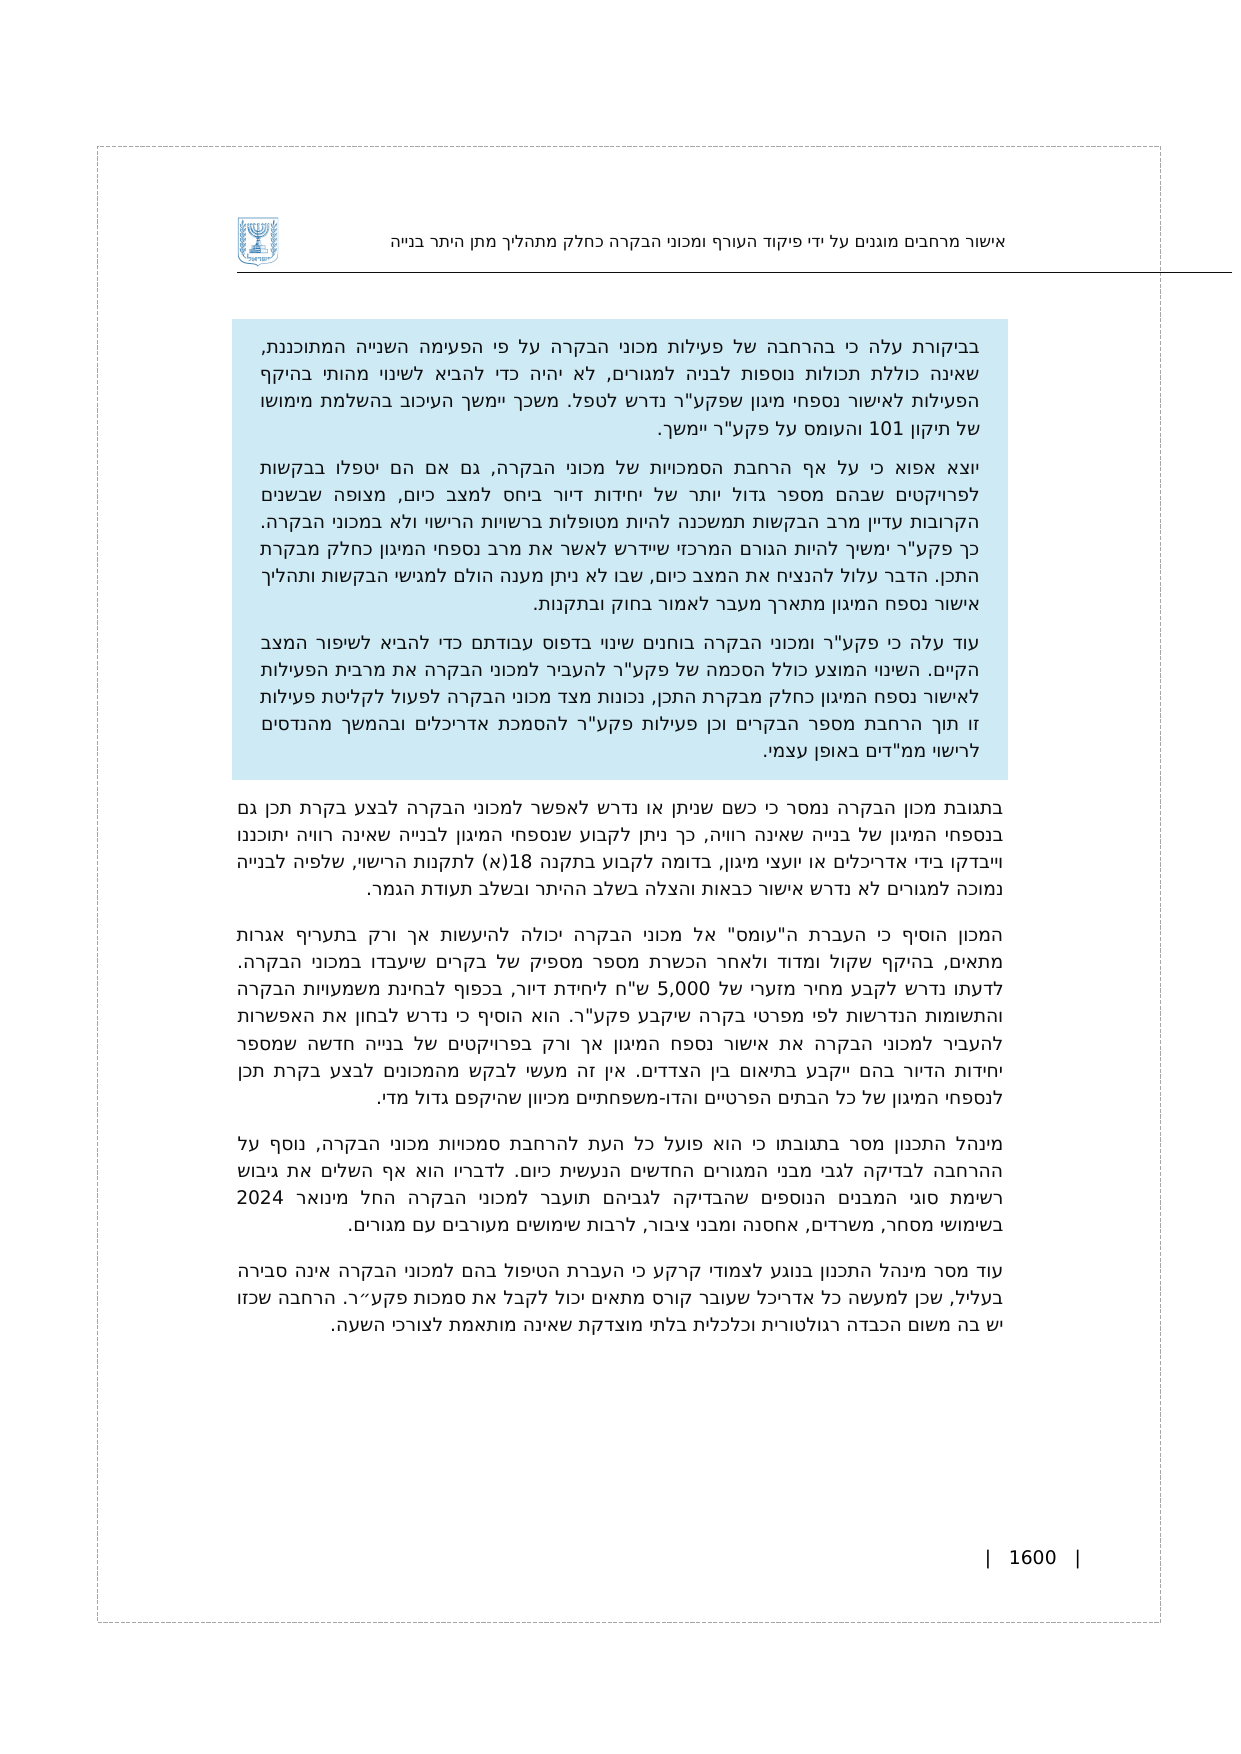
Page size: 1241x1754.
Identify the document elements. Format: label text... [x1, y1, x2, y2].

text בביקורת עלה כי בהרחבה של פעילות מכוני הבקרה על פי הפעימה השנייה המתוכננת, שאינה כוללת תכולות נוספות לבניה למגורים, לא יהיה כדי להביא לשינוי מהותי בהיקף הפעילות לאישור נספחי מיגון שפקע"ר נדרש לטפל. משכך יימשך העיכוב בהשלמת מימושו של תיקון 101 והעומס על פקע"ר יימשך. [237, 324, 1003, 440]
text בתגובת מכון הבקרה נמסר כי כשם שניתן או נדרש לאפשר למכוני הבקרה לבצע בקרת תכן גם בנספחי המיגון של בנייה שאינה רוויה, כך ניתן לקבוע שנספחי המיגון לבנייה שאינה רוויה יתוכננו וייבדקו בידי אדריכלים או יועצי מיגון, בדומה לקבוע בתקנה 18(א) לתקנות הרישוי, שלפיה לבנייה נמוכה למגורים לא נדרש אישור כבאות והצלה בשלב ההיתר ובשלב תעודת הגמר. [236, 793, 1004, 901]
text עוד עלה כי פקע"ר ומכוני הבקרה בוחנים שינוי בדפוס עבודתם כדי להביא לשיפור המצב הקיים. השינוי המוצע כולל הסכמה של פקע"ר להעביר למכוני הבקרה את מרבית הפעילות לאישור נספח המיגון כחלק מבקרת התכן, נכונות מצד מכוני הבקרה לפעול לקליטת פעילות זו תוך הרחבת מספר הבקרים וכן פעילות פקע"ר להסמכת אדריכלים ובהמשך מהנדסים לרישוי ממ"דים באופן עצמי. [237, 615, 1003, 776]
text יוצא אפוא כי על אף הרחבת הסמכויות של מכוני הבקרה, גם אם הם יטפלו בבקשות לפרויקטים שבהם מספר גדול יותר של יחידות דיור ביחס למצב כיום, מצופה שבשנים הקרובות עדיין מרב הבקשות תמשכנה להיות מטופלות ברשויות הרישוי ולא במכוני הבקרה. כך פקע"ר ימשיך להיות הגורם המרכזי שיידרש לאשר את מרב נספחי המיגון כחלק מבקרת התכן. הדבר עלול להנציח את המצב כיום, שבו לא ניתן מענה הולם למגישי הבקשות ותהליך אישור נספח המיגון מתארך מעבר לאמור בחוק ובתקנות. [237, 440, 1003, 615]
text עוד מסר מינהל התכנון בנוגע לצמודי קרקע כי העברת הטיפול בהם למכוני הבקרה אינה סבירה בעליל, שכן למעשה כל אדריכל שעובר קורס מתאים יכול לקבל את סמכות פקע״ר. הרחבה שכזו יש בה משום הכבדה רגולטורית וכלכלית בלתי מוצדקת שאינה מותאמת לצורכי השעה. [236, 1255, 1004, 1337]
text המכון הוסיף כי העברת ה"עומס" אל מכוני הבקרה יכולה להיעשות אך ורק בתעריף אגרות מתאים, בהיקף שקול ומדוד ולאחר הכשרת מספר מספיק של בקרים שיעבדו במכוני הבקרה. לדעתו נדרש לקבע מחיר מזערי של 5,000 ש"ח ליחידת דיור, בכפוף לבחינת משמעויות הבקרה והתשומות הנדרשות לפי מפרטי בקרה שיקבע פקע"ר. הוא הוסיף כי נדרש לבחון את האפשרות להעביר למכוני הבקרה את אישור נספח המיגון אך ורק בפרויקטים של בנייה חדשה שמספר יחידות הדיור בהם ייקבע בתיאום בין הצדדים. אין זה מעשי לבקש מהמכונים לבצע בקרת תכן לנספחי המיגון של כל הבתים הפרטיים והדו-משפחתיים מכיוון שהיקפם גדול מדי. [236, 920, 1004, 1109]
text מינהל התכנון מסר בתגובתו כי הוא פועל כל העת להרחבת סמכויות מכוני הבקרה, נוסף על ההרחבה לבדיקה לגבי מבני המגורים החדשים הנעשית כיום. לדבריו הוא אף השלים את גיבוש רשימת סוגי המבנים הנוספים שהבדיקה לגביהם תועבר למכוני הבקרה החל מינואר 2024 בשימושי מסחר, משרדים, אחסנה ומבני ציבור, לרבות שימושים מעורבים עם מגורים. [236, 1128, 1004, 1237]
